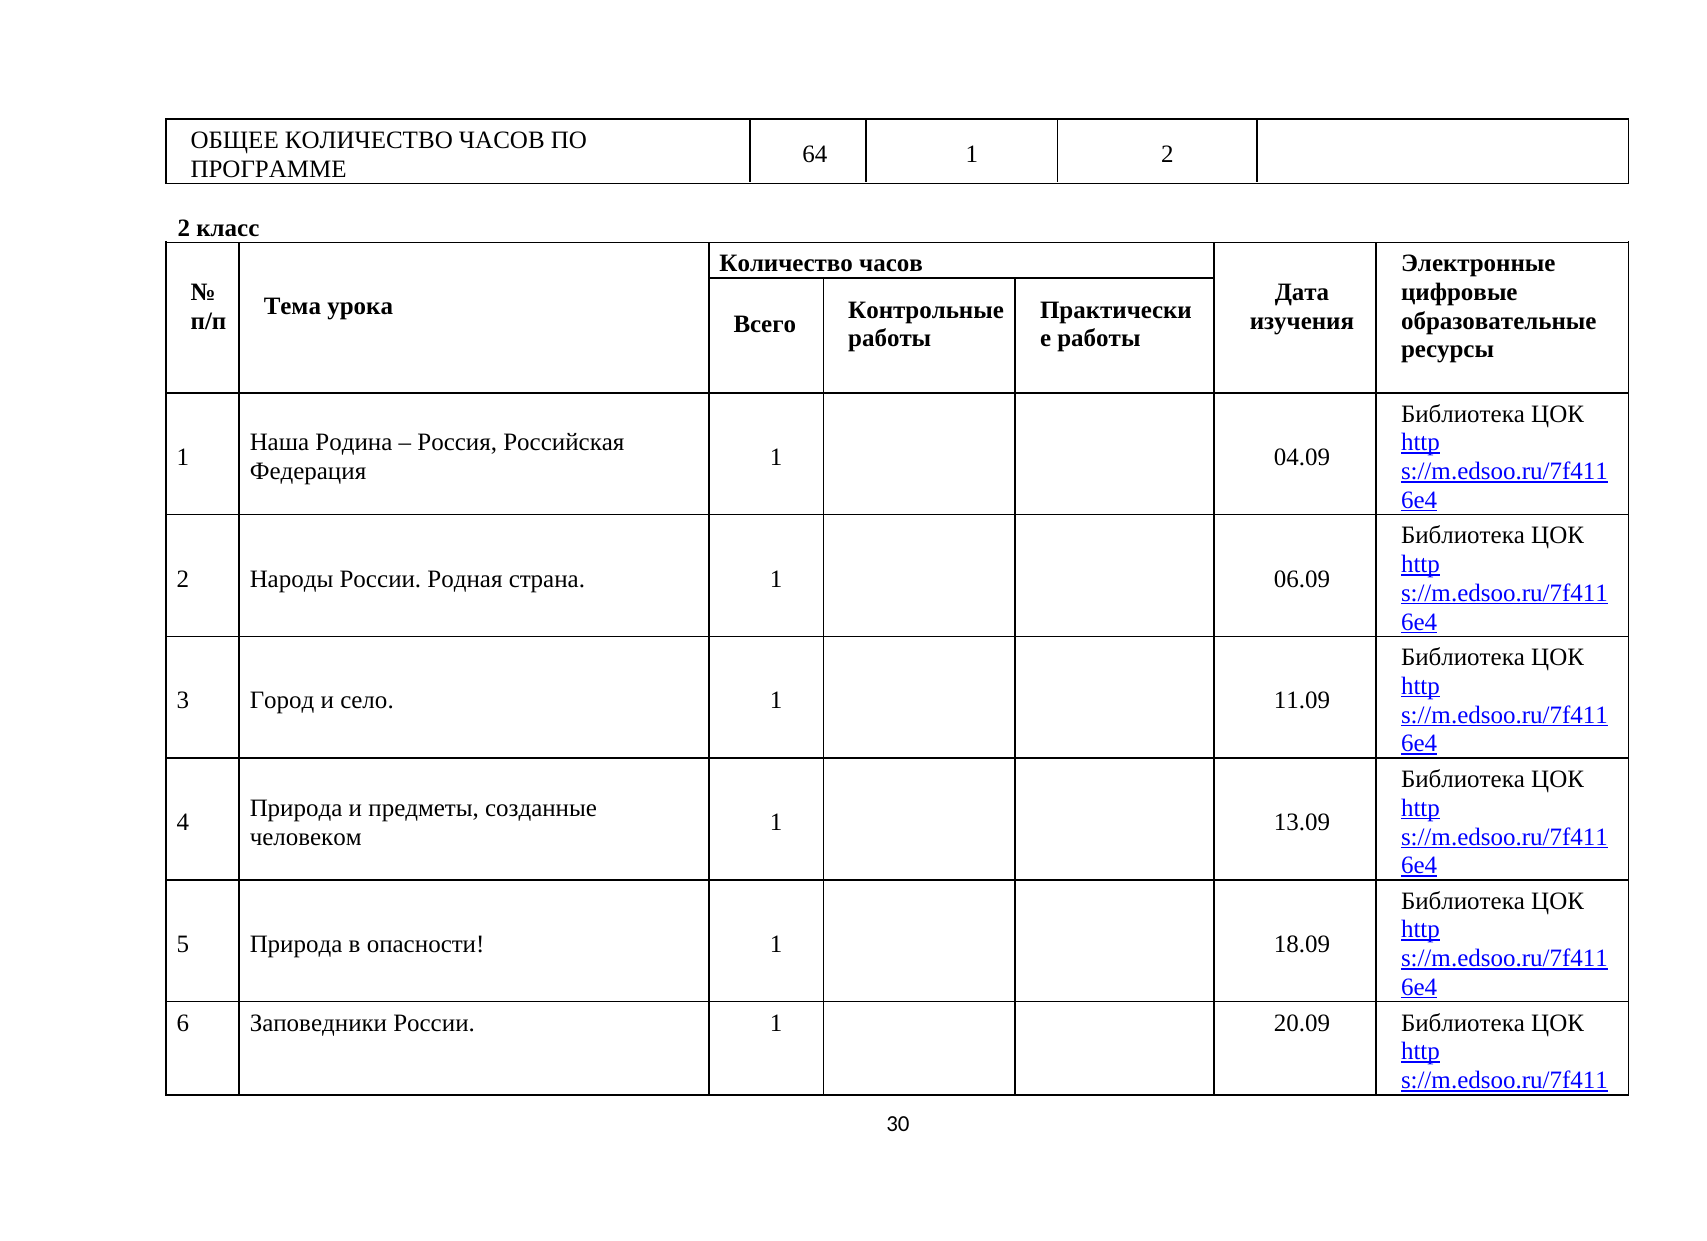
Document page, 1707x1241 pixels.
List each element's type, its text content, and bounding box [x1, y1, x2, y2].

table_cell [1016, 515, 1213, 636]
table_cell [1377, 881, 1628, 1001]
table_cell 4 [167, 759, 238, 879]
table_cell 2 [167, 515, 238, 636]
table_header Количество часов [710, 243, 1213, 277]
table_cell 3 [167, 637, 238, 757]
table_cell Народы России. Родная страна. [240, 515, 708, 636]
table_cell 18.09 [1215, 881, 1375, 1001]
table_cell 04.09 [1215, 394, 1375, 514]
table_cell 2 [1058, 120, 1256, 182]
table_cell 64 [751, 120, 865, 182]
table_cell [1377, 759, 1628, 879]
table_cell [1016, 394, 1213, 514]
table_cell Природа и предметы, созданные человеком [240, 759, 708, 879]
table_cell 1 [710, 637, 823, 757]
table_header Электронные цифровые образовательные ресурсы [1377, 243, 1628, 392]
table_header № п/п [167, 243, 238, 392]
table_cell 5 [167, 881, 238, 1001]
table_header Тема урока [240, 243, 708, 392]
table_cell Природа в опасности! [240, 881, 708, 1001]
table_cell Библиотека ЦОК https://m.edsoo.ru/7f4116e4 [1377, 515, 1628, 636]
table_cell 06.09 [1215, 515, 1375, 636]
table_cell ОБЩЕЕ КОЛИЧЕСТВО ЧАСОВ ПО ПРОГРАММЕ [167, 120, 749, 182]
table_cell 1 [710, 881, 823, 1001]
table_header Дата изучения [1215, 243, 1375, 392]
table_cell [824, 759, 1014, 879]
table_cell 6 [167, 1002, 238, 1094]
table_cell [1016, 881, 1213, 1001]
table_cell Практические работы [1016, 279, 1213, 392]
table_cell 1 [167, 394, 238, 514]
table_cell [824, 637, 1014, 757]
table_cell Заповедники России. [240, 1002, 708, 1094]
table_cell 1 [710, 515, 823, 636]
table_cell 1 [710, 759, 823, 879]
text 2 класс [177, 213, 1618, 241]
table_cell 1 [710, 1002, 823, 1094]
table_cell 11.09 [1215, 637, 1375, 757]
table_cell 1 [867, 120, 1057, 182]
table_cell [824, 394, 1014, 514]
table_cell [1016, 637, 1213, 757]
table_cell [824, 881, 1014, 1001]
table_cell [1016, 759, 1213, 879]
table_cell [1016, 1002, 1213, 1094]
table_cell 13.09 [1215, 759, 1375, 879]
table_cell 1 [710, 394, 823, 514]
table_cell Библиотека ЦОК https://m.edsoo.ru/7f4116e4 [1377, 637, 1628, 757]
table_cell [824, 515, 1014, 636]
table_cell [824, 1002, 1014, 1094]
table_cell Наша Родина ‒ Россия, Российская Федерация [240, 394, 708, 514]
table_cell Библиотека ЦОК https://m.edsoo.ru/7f4116e4 [1377, 394, 1628, 514]
table_cell 20.09 [1215, 1002, 1375, 1094]
table_cell Город и село. [240, 637, 708, 757]
table_cell Всего [710, 279, 823, 392]
table_cell Контрольные работы [824, 279, 1014, 392]
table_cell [1377, 1002, 1628, 1094]
table_cell [1258, 120, 1628, 182]
